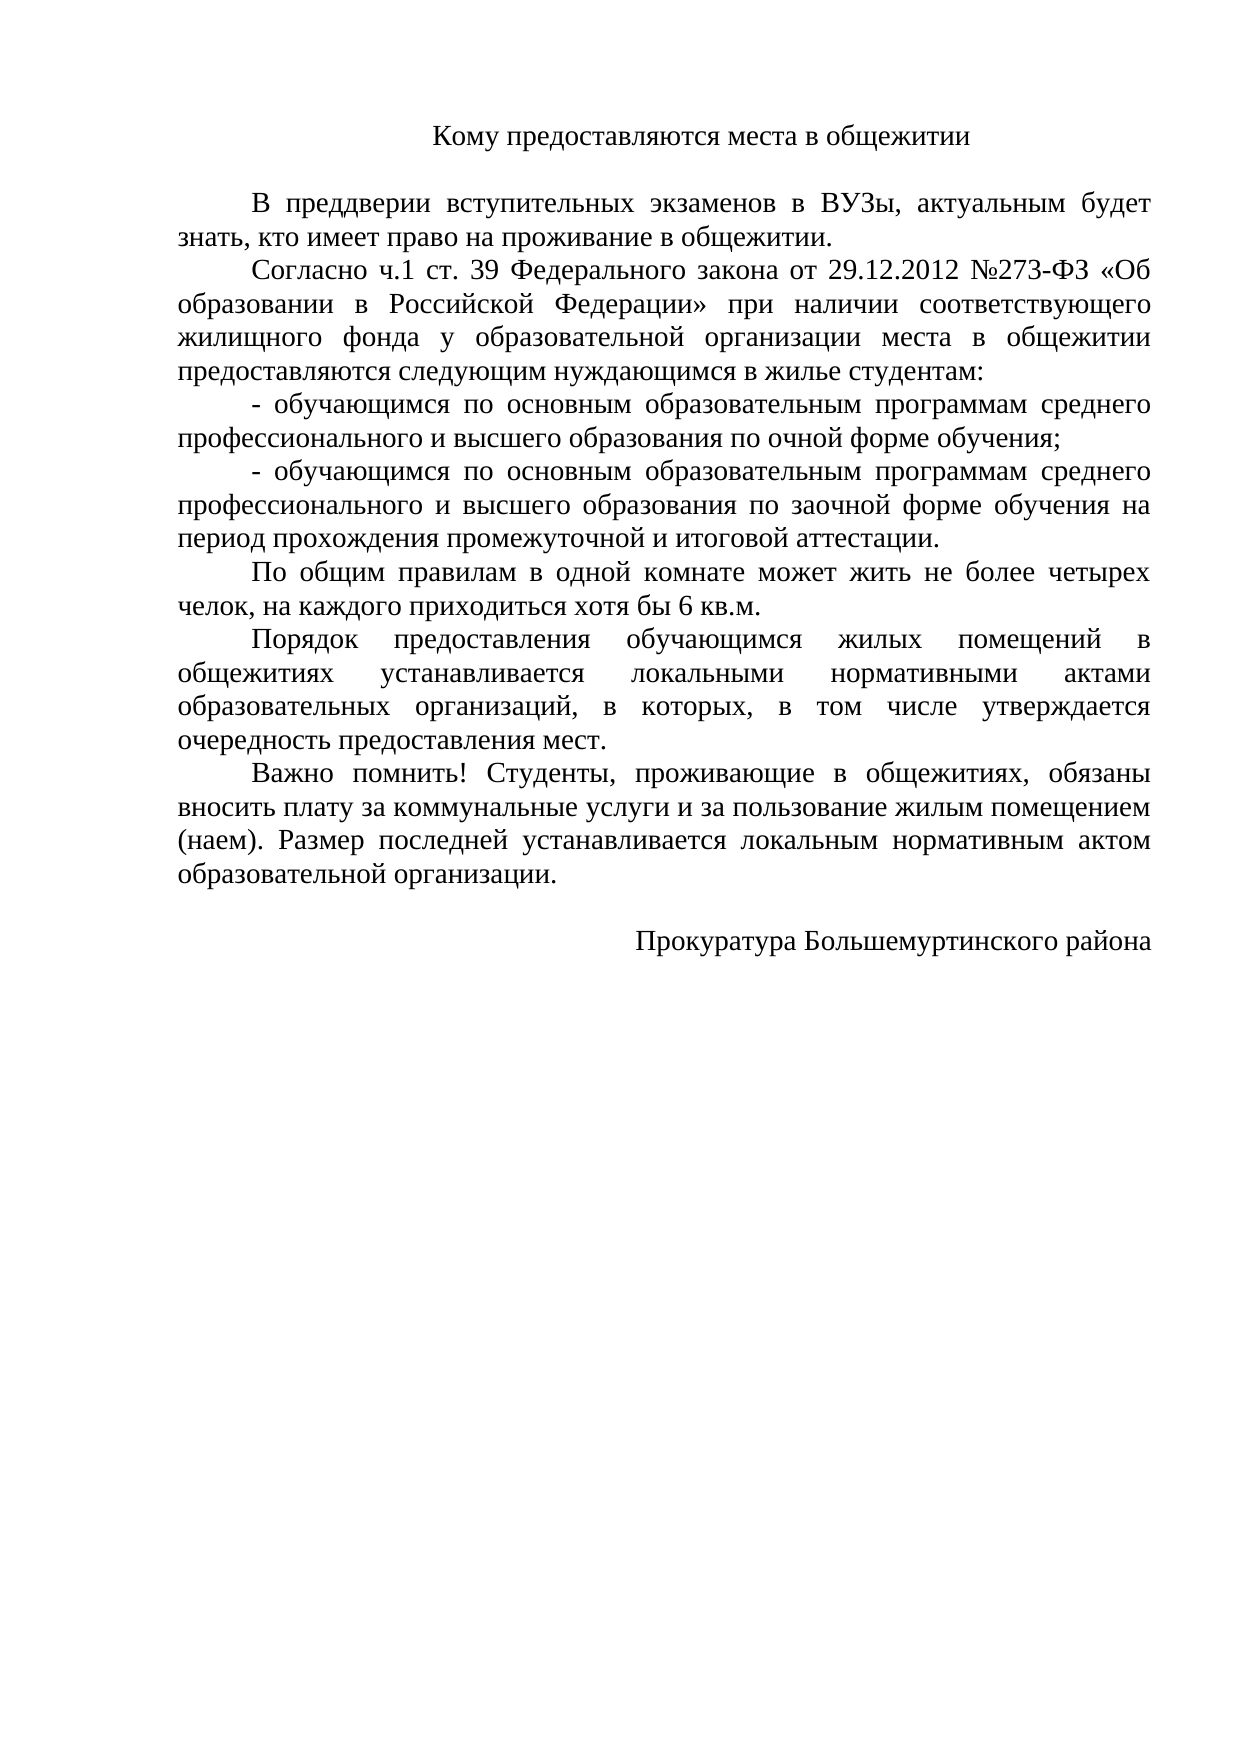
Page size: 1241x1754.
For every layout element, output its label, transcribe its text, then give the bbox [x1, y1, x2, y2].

text Прокуратура Большемуртинского района [177, 923, 1152, 957]
text Согласно ч.1 ст. 39 Федерального закона от 29.12.2012 №273-ФЗ «Об образовании в Российской Федерации» при наличии соответствующего жилищного фонда у образовательной организации места в общежитии предоставляются следующим нуждающимся в жилье студентам: [177, 252, 1152, 386]
text По общим правилам в одной комнате может жить не более четырех челок, на каждого приходиться хотя бы 6 кв.м. [177, 554, 1152, 621]
text Кому предоставляются места в общежитии [177, 118, 1152, 152]
text Порядок предоставления обучающимся жилых помещений в общежитиях устанавливается локальными нормативными актами образовательных организаций, в которых, в том числе утверждается очередность предоставления мест. [177, 621, 1152, 755]
text - обучающимся по основным образовательным программам среднего профессионального и высшего образования по заочной форме обучения на период прохождения промежуточной и итоговой аттестации. [177, 453, 1152, 554]
text Важно помнить! Студенты, проживающие в общежитиях, обязаны вносить плату за коммунальные услуги и за пользование жилым помещением (наем). Размер последней устанавливается локальным нормативным актом образовательной организации. [177, 755, 1152, 889]
text - обучающимся по основным образовательным программам среднего профессионального и высшего образования по очной форме обучения; [177, 386, 1152, 453]
text В преддверии вступительных экзаменов в ВУЗы, актуальным будет знать, кто имеет право на проживание в общежитии. [177, 185, 1152, 252]
